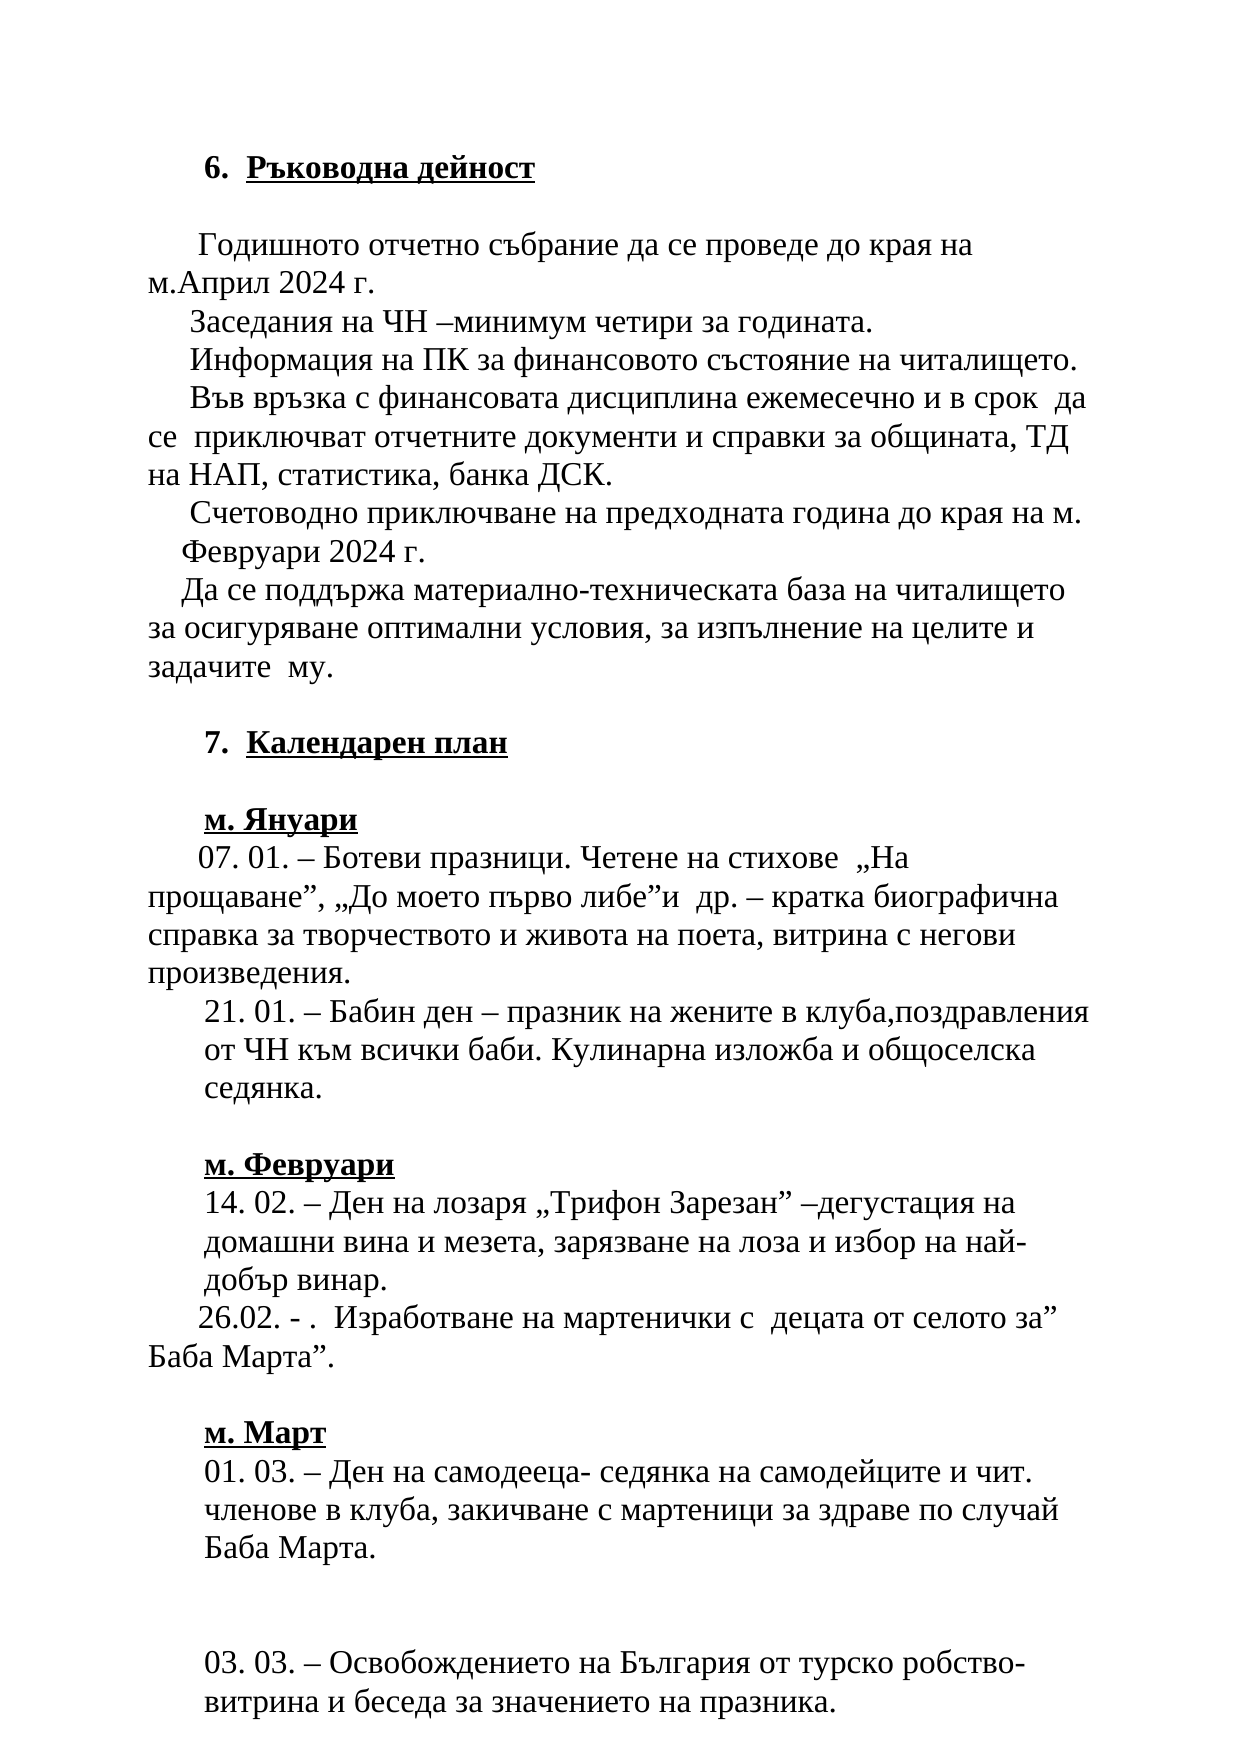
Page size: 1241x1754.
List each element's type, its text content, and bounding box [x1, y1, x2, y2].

text м. Януари [204, 799, 1093, 838]
text 03. 03. – Освобождението на България от турско робство- витрина и беседа за значението на празника. [204, 1643, 1093, 1719]
text 14. 02. – Ден на лозаря „Трифон Зарезан” –дегустация на домашни вина и мезета, зарязване на лоза и избор на най-добър винар. [204, 1183, 1093, 1298]
text м. Март [204, 1413, 1093, 1451]
text Счетоводно приключване на предходната година до края на м. [148, 493, 1093, 531]
text 07. 01. – Ботеви празници. Четене на стихове „На прощаване”, „До моето първо либе”и др. – кратка биографична справка за творчеството и живота на поета, витрина с негови произведения. [148, 838, 1093, 991]
text Информация на ПК за финансовото състояние на читалището. [148, 339, 1093, 378]
text Февруари 2024 г. [148, 531, 1093, 569]
text Годишното отчетно събрание да се проведе до края на м.Април 2024 г. [148, 224, 1093, 301]
list Ръководна дейност [204, 148, 1093, 186]
text 26.02. - . Изработване на мартенички с децата от селото за” Баба Марта”. [148, 1298, 1093, 1374]
text 01. 03. – Ден на самодееца- седянка на самодейците и чит. членове в клуба, закичване с мартеници за здраве по случай Баба Марта. [204, 1451, 1093, 1566]
text Да се поддържа материално-техническата база на читалището за осигуряване оптимални условия, за изпълнение на целите и задачите му. [148, 569, 1093, 684]
text Във връзка с финансовата дисциплина ежемесечно и в срок да се приключват отчетните документи и справки за общината, ТД на НАП, статистика, банка ДСК. [148, 378, 1093, 493]
text м. Февруари [204, 1144, 1093, 1183]
text 21. 01. – Бабин ден – празник на жените в клуба,поздравления от ЧН към всички баби. Кулинарна изложба и общоселска седянка. [204, 991, 1093, 1106]
text Заседания на ЧН –минимум четири за годината. [148, 301, 1093, 339]
list Календарен план [204, 723, 1093, 761]
